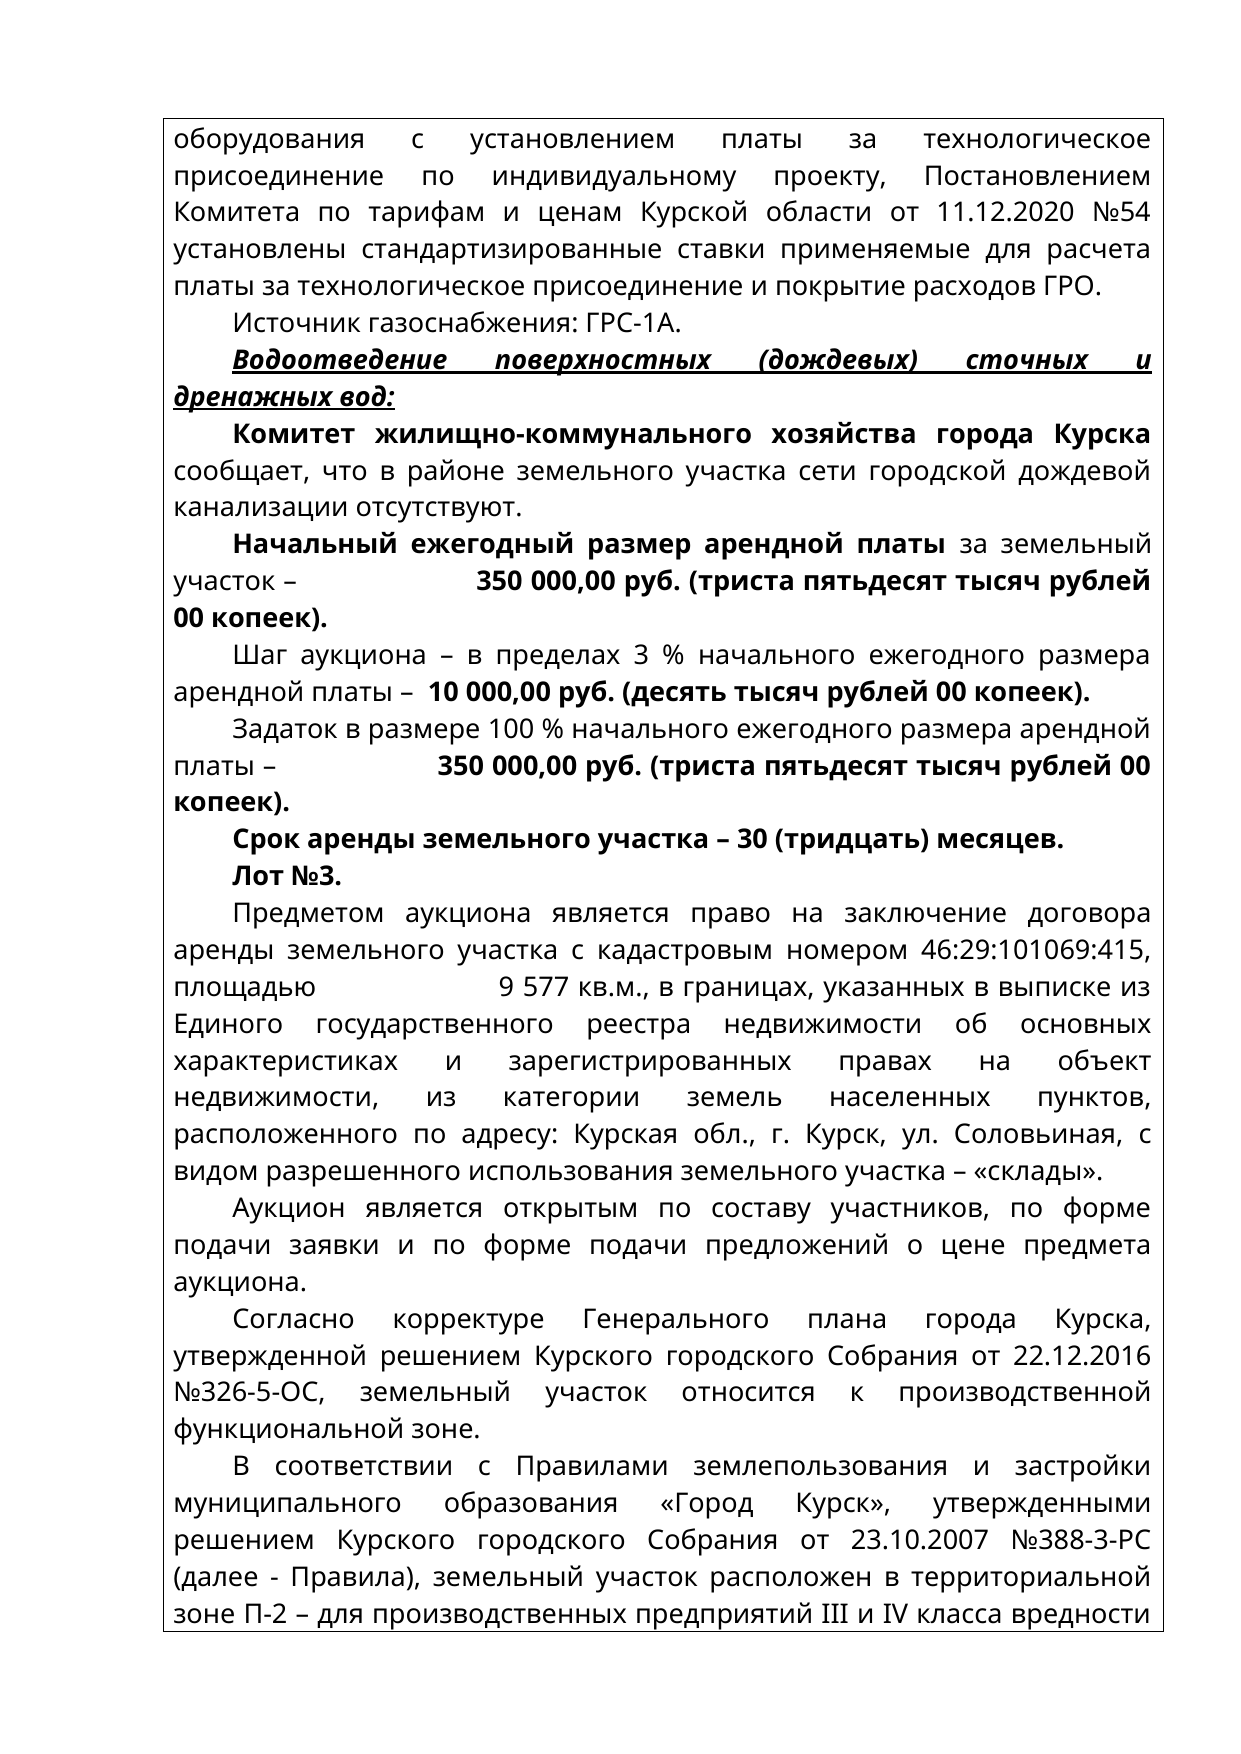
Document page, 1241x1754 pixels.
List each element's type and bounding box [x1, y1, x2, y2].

table_header [164, 119, 1163, 1631]
